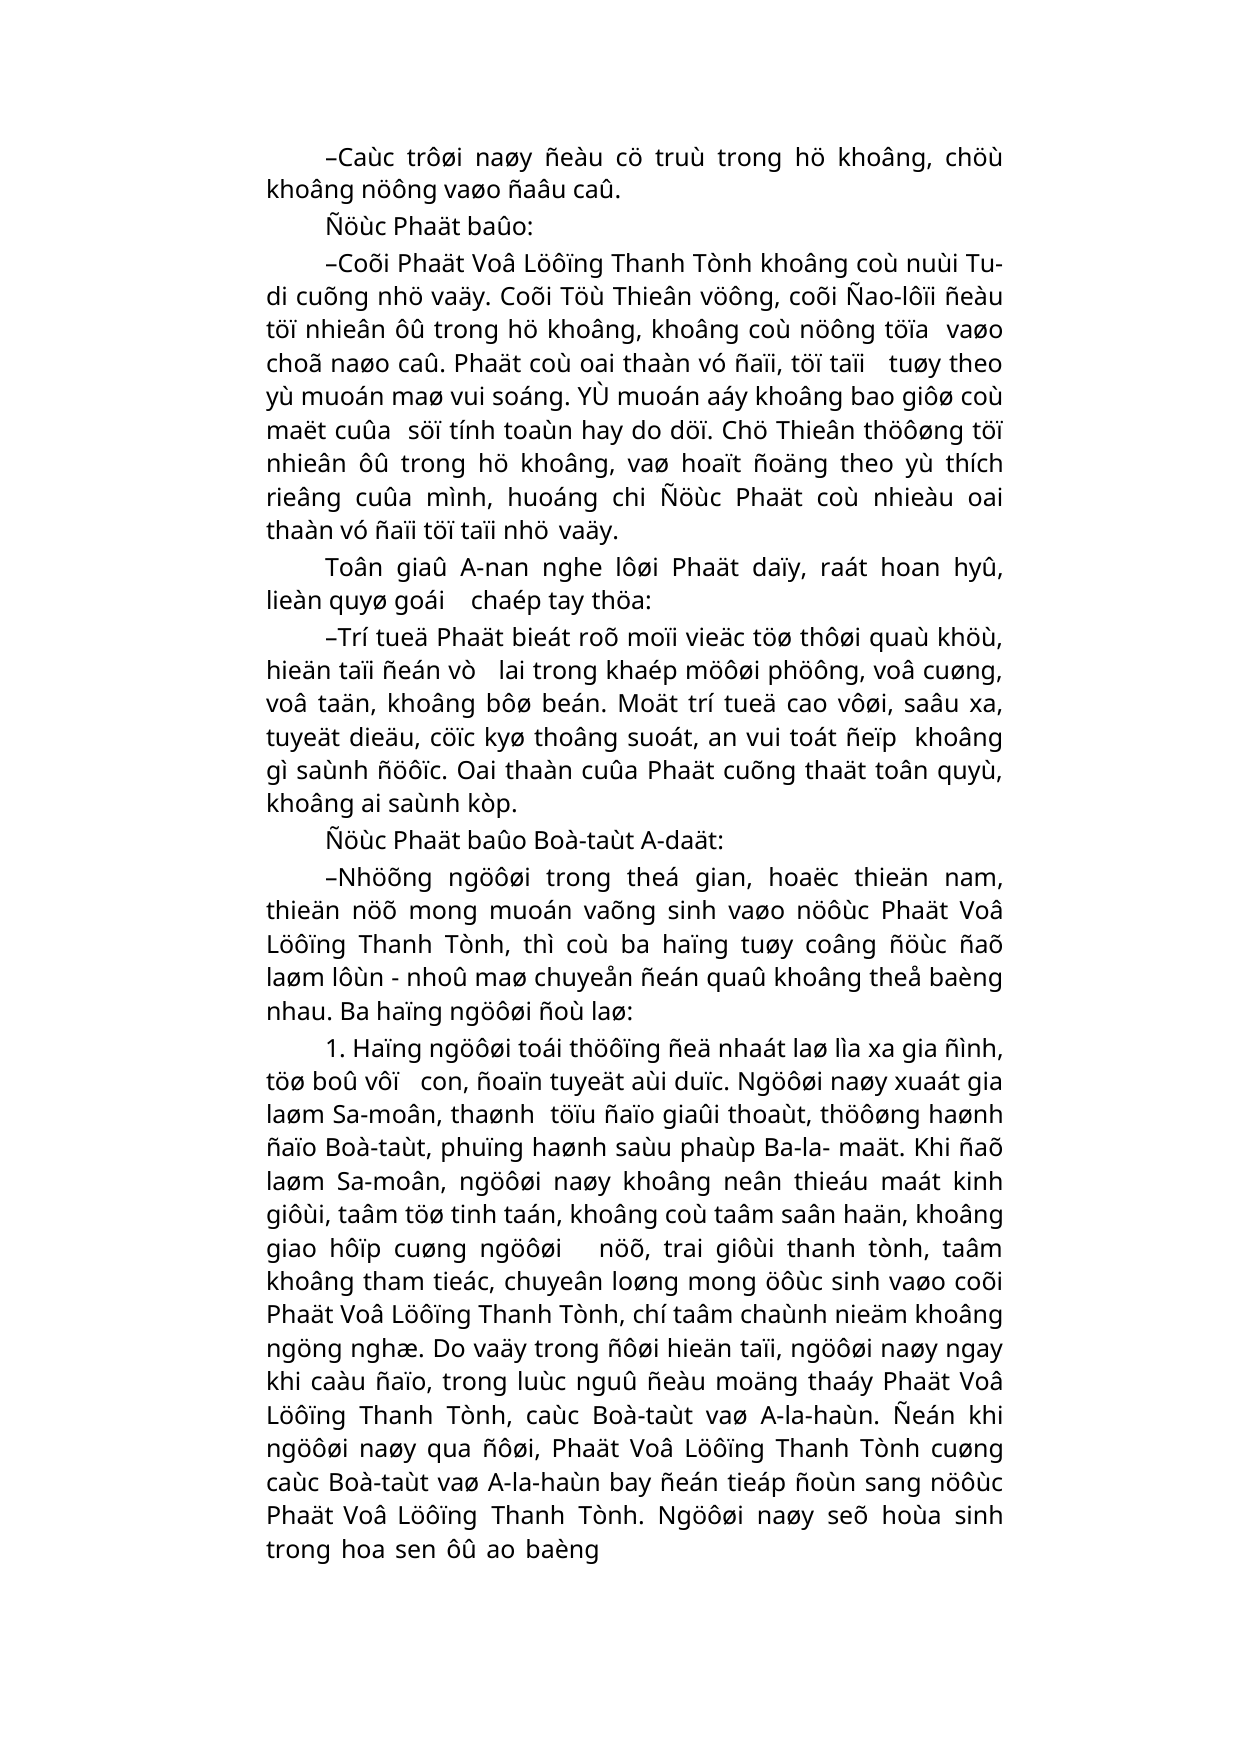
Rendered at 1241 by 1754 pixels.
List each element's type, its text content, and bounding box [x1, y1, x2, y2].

text Ñöùc Phaät baûo: [325, 209, 1065, 243]
text –Trí tueä Phaät bieát roõ moïi vieäc töø thôøi quaù khöù, hieän taïi ñeán vò lai trong khaép möôøi phöông, voâ cuøng, voâ taän, khoâng bôø beán. Moät trí tueä cao vôøi, saâu xa, tuyeät dieäu, cöïc kyø thoâng suoát, an vui toát ñeïp khoâng gì saùnh ñöôïc. Oai thaàn cuûa Phaät cuõng thaät toân quyù, khoâng ai saùnh kòp. [266, 620, 1004, 820]
text 1. Haïng ngöôøi toái thöôïng ñeä nhaát laø lìa xa gia ñình, töø boû vôï con, ñoaïn tuyeät aùi duïc. Ngöôøi naøy xuaát gia laøm Sa-moân, thaønh töïu ñaïo giaûi thoaùt, thöôøng haønh ñaïo Boà-taùt, phuïng haønh saùu phaùp Ba-la- maät. Khi ñaõ laøm Sa-moân, ngöôøi naøy khoâng neân thieáu maát kinh giôùi, taâm töø tinh taán, khoâng coù taâm saân haän, khoâng giao hôïp cuøng ngöôøi nöõ, trai giôùi thanh tònh, taâm khoâng tham tieác, chuyeân loøng mong öôùc sinh vaøo coõi Phaät Voâ Löôïng Thanh Tònh, chí taâm chaùnh nieäm khoâng ngöng nghæ. Do vaäy trong ñôøi hieän taïi, ngöôøi naøy ngay khi caàu ñaïo, trong luùc nguû ñeàu moäng thaáy Phaät Voâ Löôïng Thanh Tònh, caùc Boà-taùt vaø A-la-haùn. Ñeán khi ngöôøi naøy qua ñôøi, Phaät Voâ Löôïng Thanh Tònh cuøng caùc Boà-taùt vaø A-la-haùn bay ñeán tieáp ñoùn sang nöôùc Phaät Voâ Löôïng Thanh Tònh. Ngöôøi naøy seõ hoùa sinh trong hoa sen ôû ao baèng [266, 1030, 1004, 1565]
text Ñöùc Phaät baûo Boà-taùt A-daät: [325, 823, 1065, 857]
text –Nhöõng ngöôøi trong theá gian, hoaëc thieän nam, thieän nöõ mong muoán vaõng sinh vaøo nöôùc Phaät Voâ Löôïng Thanh Tònh, thì coù ba haïng tuøy coâng ñöùc ñaõ laøm lôùn - nhoû maø chuyeån ñeán quaû khoâng theå baèng nhau. Ba haïng ngöôøi ñoù laø: [266, 860, 1004, 1027]
text –Coõi Phaät Voâ Löôïng Thanh Tònh khoâng coù nuùi Tu-di cuõng nhö vaäy. Coõi Töù Thieân vöông, coõi Ñao-lôïi ñeàu töï nhieân ôû trong hö khoâng, khoâng coù nöông töïa vaøo choã naøo caû. Phaät coù oai thaàn vó ñaïi, töï taïi tuøy theo yù muoán maø vui soáng. YÙ muoán aáy khoâng bao giôø coù maët cuûa söï tính toaùn hay do döï. Chö Thieân thöôøng töï nhieân ôû trong hö khoâng, vaø hoaït ñoäng theo yù thích rieâng cuûa mình, huoáng chi Ñöùc Phaät coù nhieàu oai thaàn vó ñaïi töï taïi nhö vaäy. [266, 246, 1004, 547]
text Toân giaû A-nan nghe lôøi Phaät daïy, raát hoan hyû, lieàn quyø goái chaép tay thöa: [266, 550, 1004, 617]
text –Caùc trôøi naøy ñeàu cö truù trong hö khoâng, chöù khoâng nöông vaøo ñaâu caû. [266, 139, 1004, 206]
